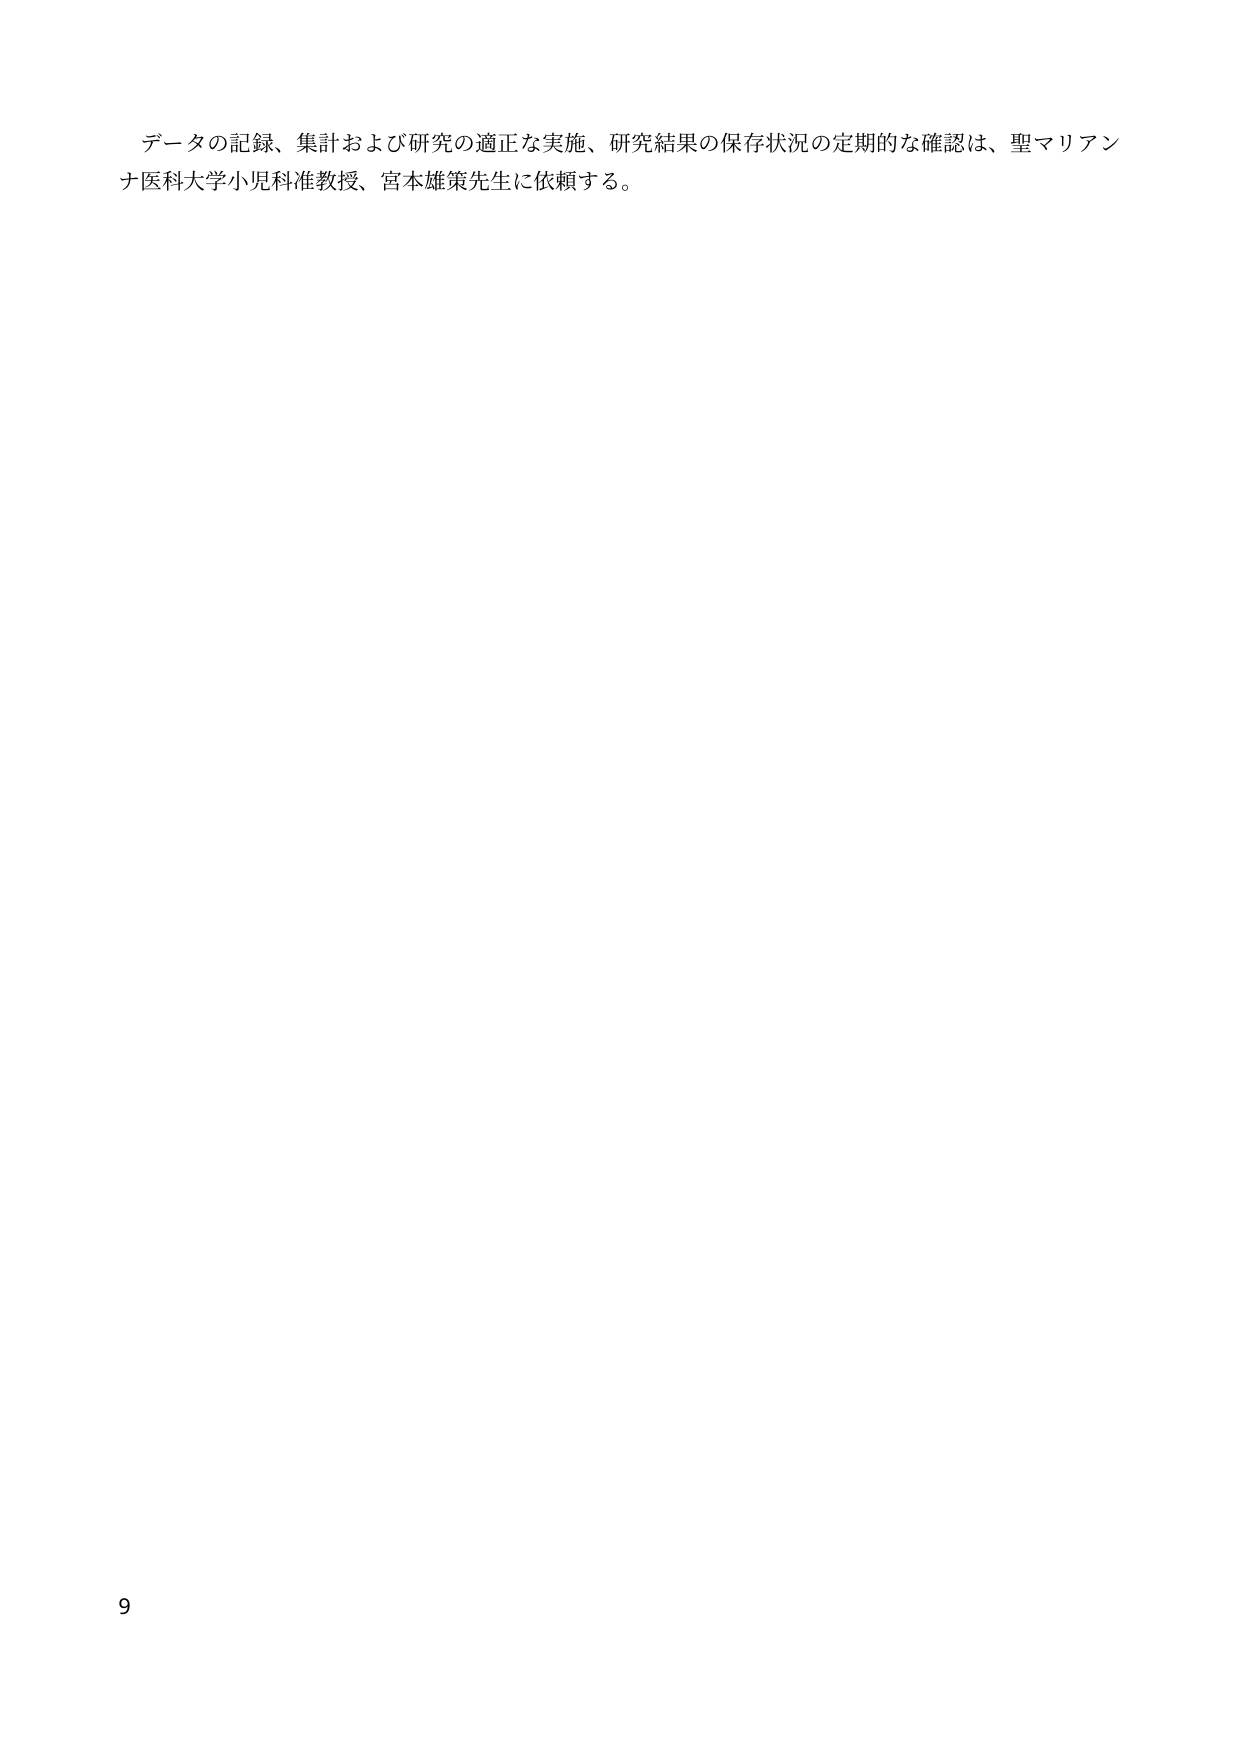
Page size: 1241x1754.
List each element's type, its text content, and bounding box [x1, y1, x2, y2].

text データの記録、集計および研究の適正な実施、研究結果の保存状況の定期的な確認は、聖マリアンナ医科大学小児科准教授、宮本雄策先生に依頼する。 [118, 123, 1122, 198]
